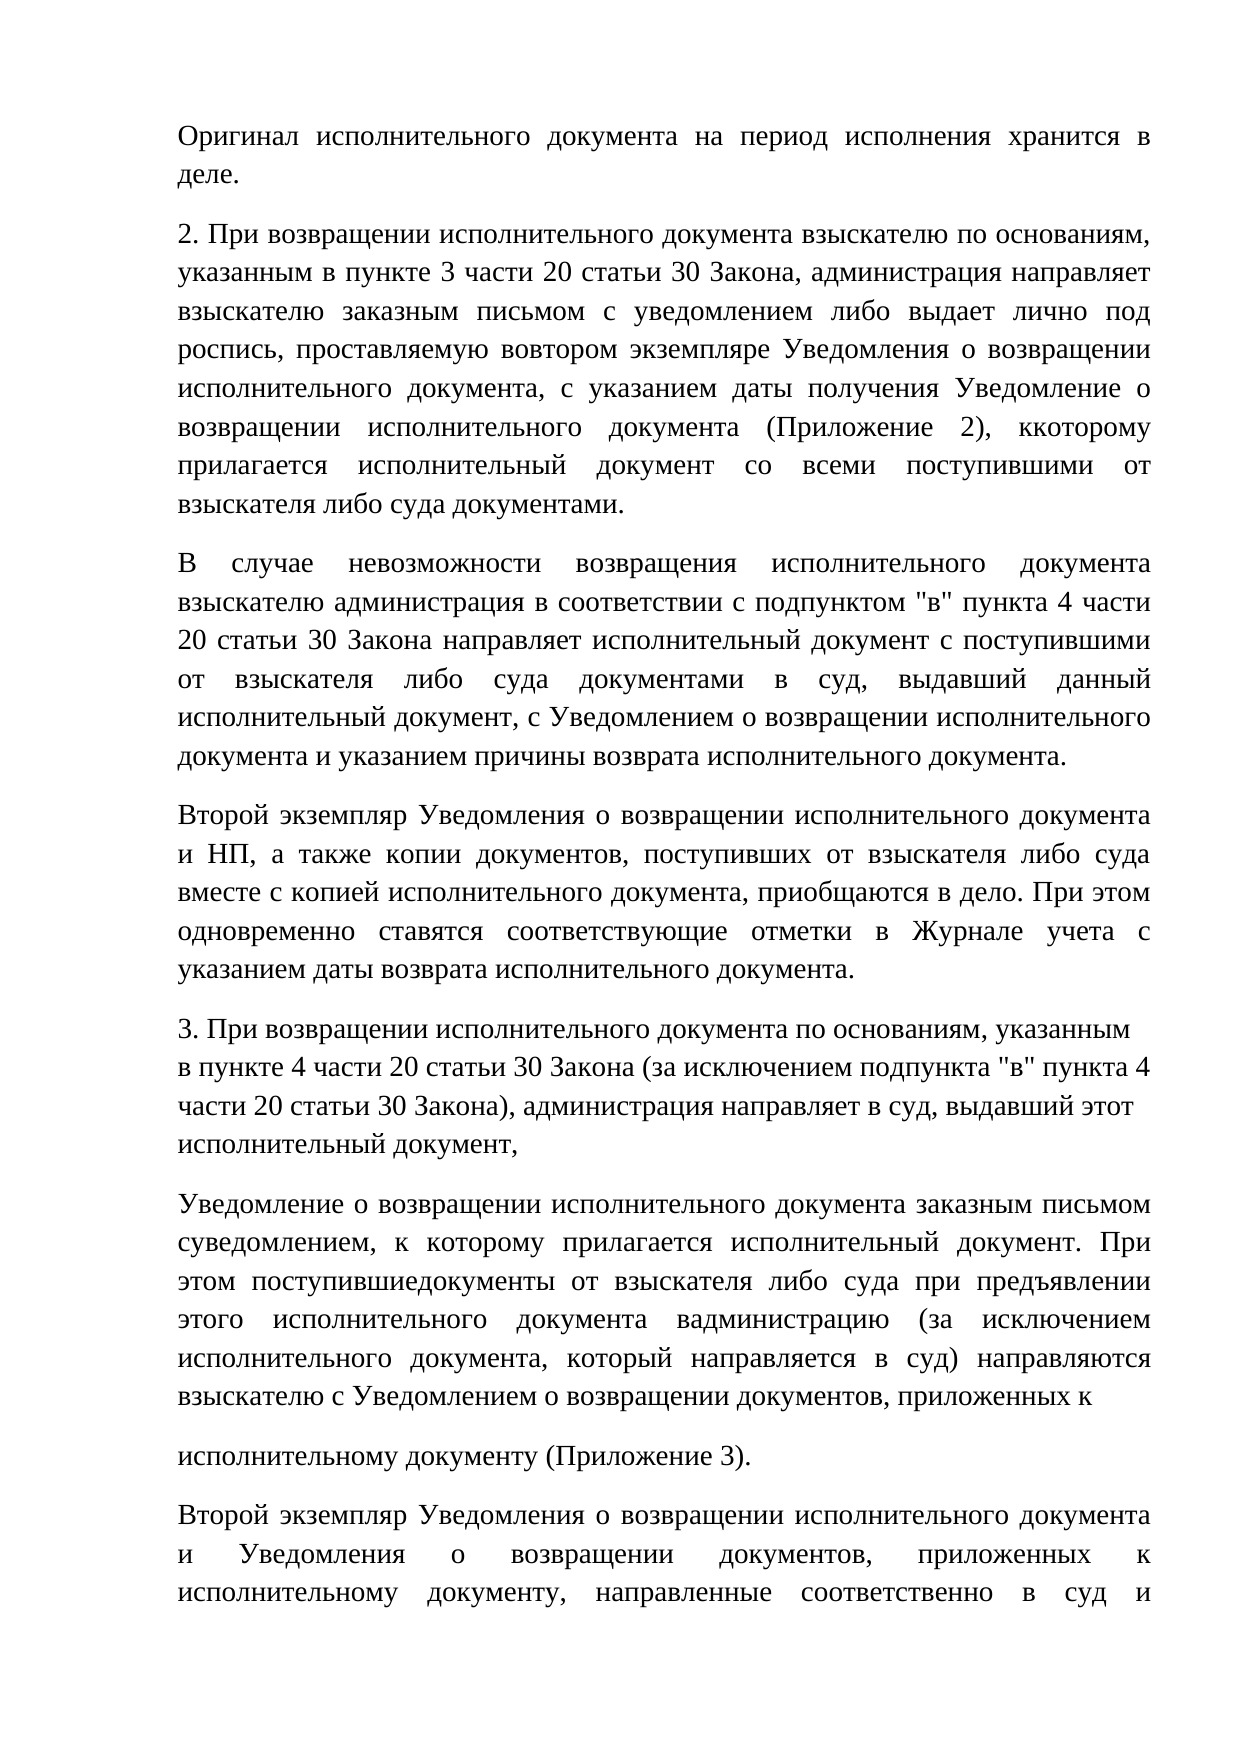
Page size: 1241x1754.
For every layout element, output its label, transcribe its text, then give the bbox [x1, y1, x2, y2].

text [177, 1497, 1152, 1608]
text Второй экземпляр Уведомления о возвращении исполнительного документа и НП, а также копии документов, поступивших от взыскателя либо суда вместе с копией исполнительного документа, приобщаются в дело. При этом одновременно ставятся соответствующие отметки в Журнале учета с указанием даты возврата исполнительного документа. [177, 797, 1152, 985]
text 2. При возвращении исполнительного документа взыскателю по основаниям, указанным в пункте 3 части 20 статьи 30 Закона, администрация направляет взыскателю заказным письмом с уведомлением либо выдает лично под роспись, проставляемую вовтором экземпляре Уведомления о возвращении исполнительного документа, с указанием даты получения Уведомление о возвращении исполнительного документа (Приложение 2), ккоторому прилагается исполнительный документ со всеми поступившими от взыскателя либо суда документами. [177, 216, 1152, 519]
text 3. При возвращении исполнительного документа по основаниям, указанным в пункте 4 части 20 статьи 30 Закона (за исключением подпункта "в" пункта 4 части 20 статьи 30 Закона), администрация направляет в суд, выдавший этот исполнительный документ, [177, 1011, 1152, 1160]
text В случае невозможности возвращения исполнительного документа взыскателю администрация в соответствии с подпунктом "в" пункта 4 части 20 статьи 30 Закона направляет исполнительный документ с поступившими от взыскателя либо суда документами в суд, выдавший данный исполнительный документ, с Уведомлением о возвращении исполнительного документа и указанием причины возврата исполнительного документа. [177, 545, 1152, 771]
text Уведомление о возвращении исполнительного документа заказным письмом суведомлением, к которому прилагается исполнительный документ. При этом поступившиедокументы от взыскателя либо суда при предъявлении этого исполнительного документа вадминистрацию (за исключением исполнительного документа, который направляется в суд) направляются взыскателю с Уведомлением о возвращении документов, приложенных к [177, 1186, 1152, 1412]
text Оригинал исполнительного документа на период исполнения хранится в деле. [177, 118, 1152, 190]
text исполнительному документу (Приложение 3). [177, 1438, 1152, 1471]
